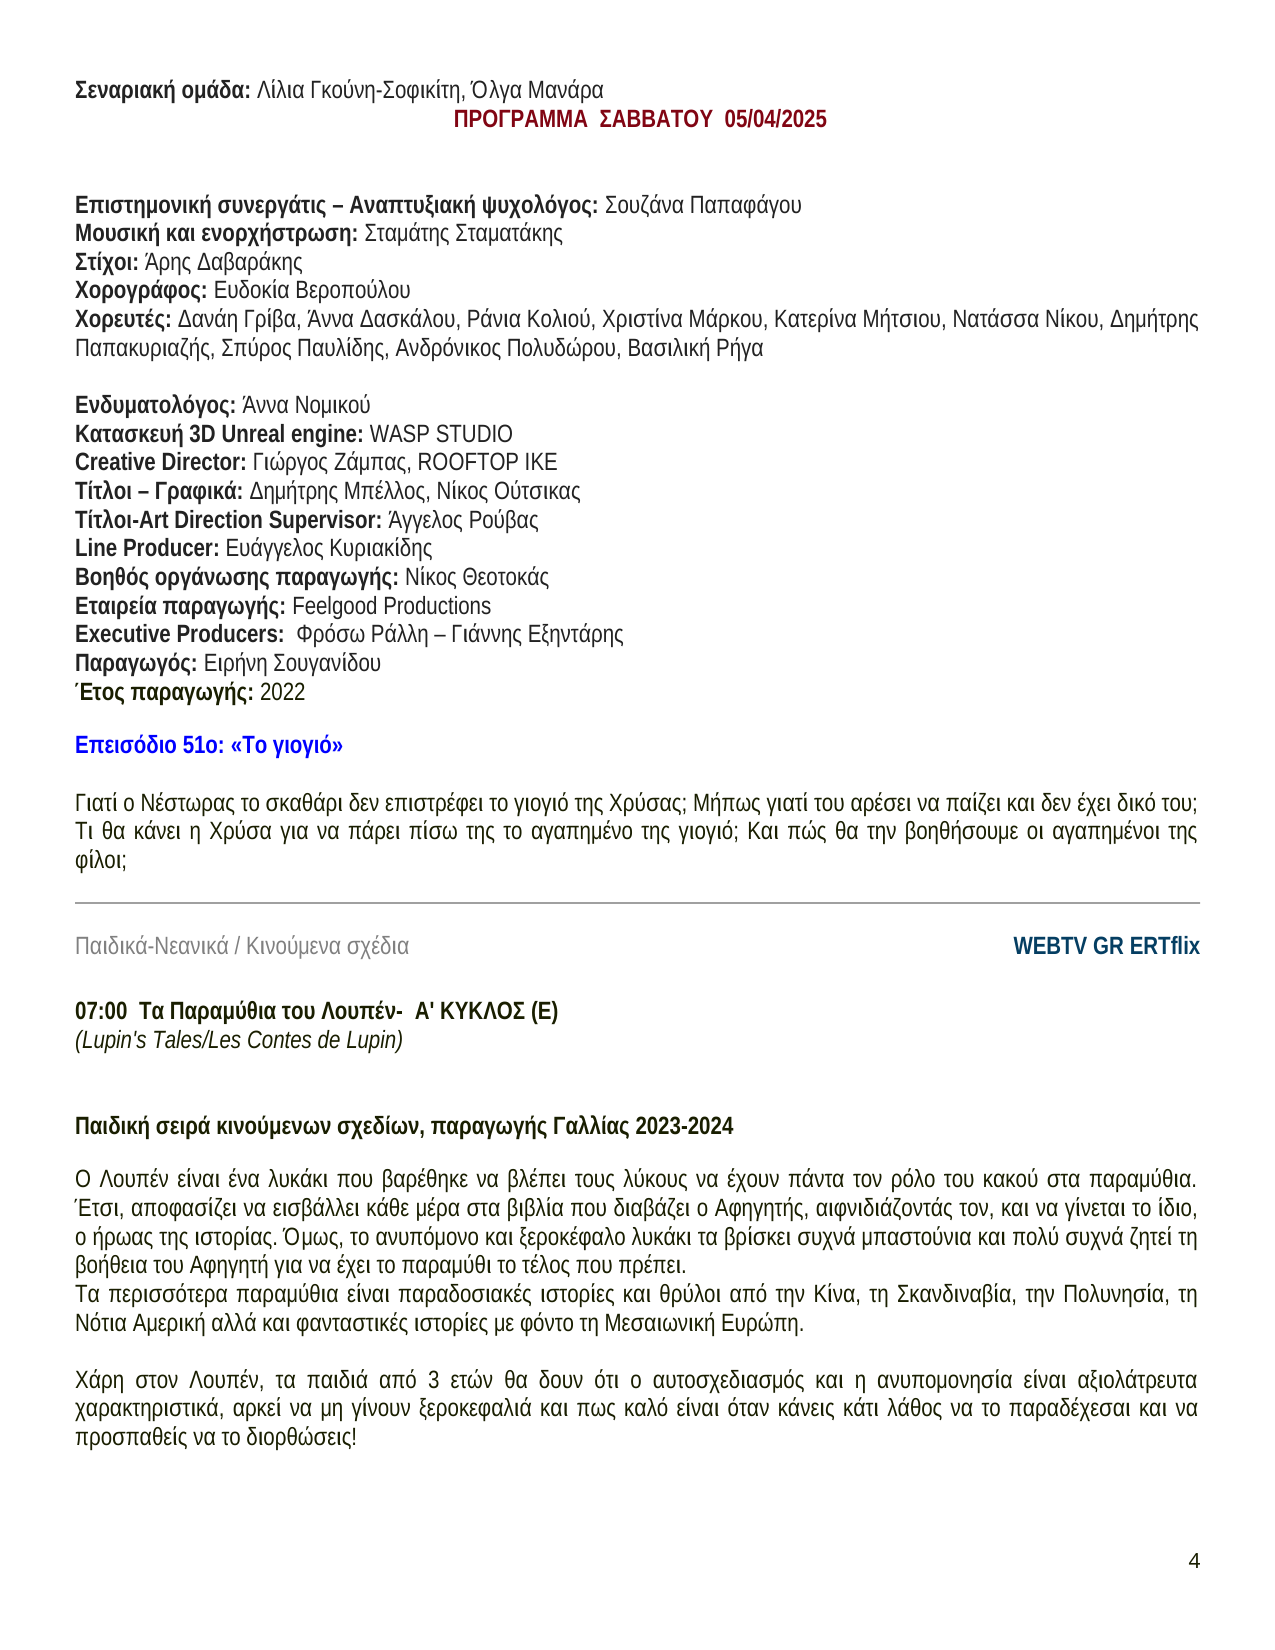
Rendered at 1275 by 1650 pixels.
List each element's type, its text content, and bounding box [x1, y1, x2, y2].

text ΠΡΟΓΡΑΜΜΑ ΣΑΒΒΑΤΟΥ 05/04/2025 [75, 104, 1200, 132]
text Τίτλοι-Art Direction Supervisor: Άγγελος Ρούβας [75, 505, 1200, 533]
text Ενδυματολόγος: Άννα Νομικού [75, 390, 1200, 419]
text Χορογράφος: Ευδοκία Βεροπούλου [75, 276, 1200, 304]
text Μουσική και ενορχήστρωση: Σταμάτης Σταματάκης [75, 218, 1200, 247]
text Τα περισσότερα παραμύθια είναι παραδοσιακές ιστορίες και θρύλοι από την Κίνα, τη Σκανδιναβία, την Πολυνησία, τη Νότια Αμερική αλλά και φανταστικές ιστορίες με φόντο τη Μεσαιωνική Ευρώπη. [75, 1279, 1200, 1336]
text Βοηθός οργάνωσης παραγωγής: Νίκος Θεοτοκάς [75, 562, 1200, 591]
text Σεναριακή ομάδα: Λίλια Γκούνη-Σοφικίτη, Όλγα Μανάρα [75, 75, 1200, 104]
text Γιατί ο Νέστωρας το σκαθάρι δεν επιστρέφει το γιογιό της Χρύσας; Μήπως γιατί του αρέσει να παίζει και δεν έχει δικό του; Τι θα κάνει η Χρύσα για να πάρει πίσω της το αγαπημένο της γιογιό; Και πώς θα την βοηθήσουμε οι αγαπημένοι της φίλοι; [75, 788, 1200, 873]
table_header Παιδικά-Νεανικά / Κινούμενα σχέδια [75, 931, 637, 959]
text 07:00 Τα Παραμύθια του Λουπέν- Α' ΚΥΚΛΟΣ (E) (Lupin's Tales/Les Contes de Lupin) Παιδική σειρά κινούμενων σχεδίων, παραγωγής Γαλλίας 2023-2024 [75, 959, 1200, 1139]
text Eπεισόδιο 51ο: «Το γιογιό» [75, 730, 1200, 788]
text Τίτλοι – Γραφικά: Δημήτρης Μπέλλος, Νίκος Ούτσικας [75, 476, 1200, 505]
table_header WEBTV GR ERTflix [638, 931, 1200, 959]
text Επιστημονική συνεργάτις – Αναπτυξιακή ψυχολόγος: Σουζάνα Παπαφάγου [75, 189, 1200, 218]
text Χάρη στον Λουπέν, τα παιδιά από 3 ετών θα δουν ότι ο αυτοσχεδιασμός και η ανυπομονησία είναι αξιολάτρευτα χαρακτηριστικά, αρκεί να μη γίνουν ξεροκεφαλιά και πως καλό είναι όταν κάνεις κάτι λάθος να το παραδέχεσαι και να προσπαθείς να το διορθώσεις! [75, 1365, 1200, 1451]
text Creative Director: Γιώργος Ζάμπας, ROOFTOP IKE [75, 447, 1200, 476]
text Χορευτές: Δανάη Γρίβα, Άννα Δασκάλου, Ράνια Κολιού, Χριστίνα Μάρκου, Κατερίνα Μήτσιου, Νατάσσα Νίκου, Δημήτρης Παπακυριαζής, Σπύρος Παυλίδης, Ανδρόνικος Πολυδώρου, Βασιλική Ρήγα [75, 304, 1200, 361]
text Έτος παραγωγής: 2022 [75, 677, 1200, 705]
text Παραγωγός: Ειρήνη Σουγανίδου [75, 648, 1200, 677]
text Ο Λουπέν είναι ένα λυκάκι που βαρέθηκε να βλέπει τους λύκους να έχουν πάντα τον ρόλο του κακού στα παραμύθια. Έτσι, αποφασίζει να εισβάλλει κάθε μέρα στα βιβλία που διαβάζει ο Αφηγητής, αιφνιδιάζοντάς τον, και να γίνεται το ίδιο, ο ήρωας της ιστορίας. Όμως, το ανυπόμονο και ξεροκέφαλο λυκάκι τα βρίσκει συχνά μπαστούνια και πολύ συχνά ζητεί τη βοήθεια του Αφηγητή για να έχει το παραμύθι το τέλος που πρέπει. [75, 1164, 1200, 1279]
text Στίχοι: Άρης Δαβαράκης [75, 247, 1200, 276]
text Line Producer: Ευάγγελος Κυριακίδης [75, 533, 1200, 562]
text Executive Producers: Φρόσω Ράλλη – Γιάννης Εξηντάρης [75, 619, 1200, 648]
text Κατασκευή 3D Unreal engine: WASP STUDIO [75, 419, 1200, 447]
text Εταιρεία παραγωγής: Feelgood Productions [75, 591, 1200, 619]
